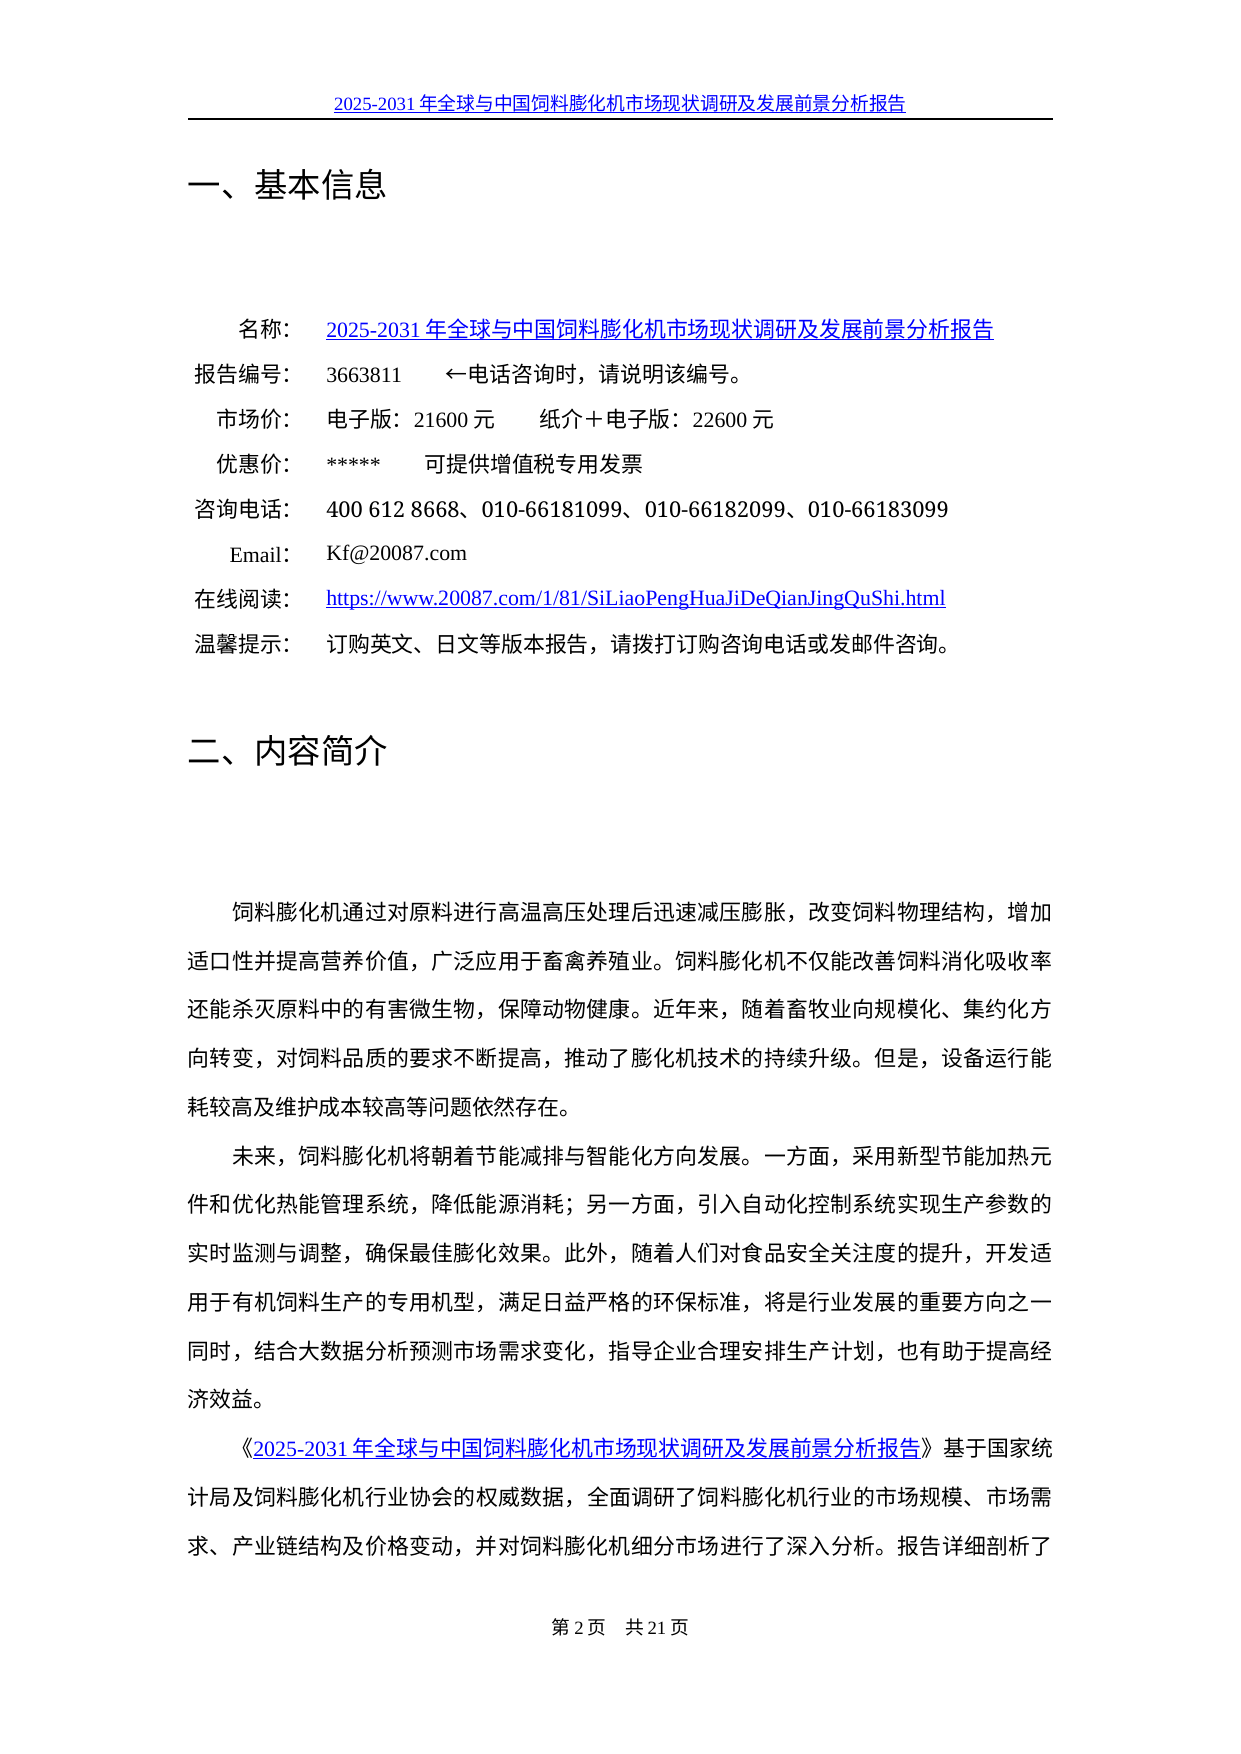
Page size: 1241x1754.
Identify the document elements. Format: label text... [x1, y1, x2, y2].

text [187, 894, 1053, 1561]
table_cell [315, 582, 1073, 627]
table_cell 400 612 8668、010-66181099、010-66182099、010-66183099 [315, 492, 1073, 537]
table_cell 3663811 ←电话咨询时，请说明该编号。 [315, 357, 1073, 402]
table_cell 电子版：21600 元 纸介＋电子版：22600 元 [315, 402, 1073, 447]
title 一、基本信息 [187, 150, 1053, 215]
table_cell Kf@20087.com [315, 537, 1073, 582]
title 二、内容简介 [187, 717, 1053, 782]
table_cell 市场价： [167, 402, 315, 447]
table_cell 在线阅读： [167, 582, 315, 627]
table_cell ***** 可提供增值税专用发票 [315, 447, 1073, 492]
table_cell 温馨提示： [167, 627, 315, 672]
table_cell 报告编号： [167, 357, 315, 402]
table_cell 咨询电话： [167, 492, 315, 537]
table_cell 优惠价： [167, 447, 315, 492]
table_header 名称： [167, 312, 315, 357]
table_header 2025-2031年全球与中国饲料膨化机市场现状调研及发展前景分析报告 [315, 312, 1073, 357]
table_cell Email： [167, 537, 315, 582]
table_cell 订购英文、日文等版本报告，请拨打订购咨询电话或发邮件咨询。 [315, 627, 1073, 672]
